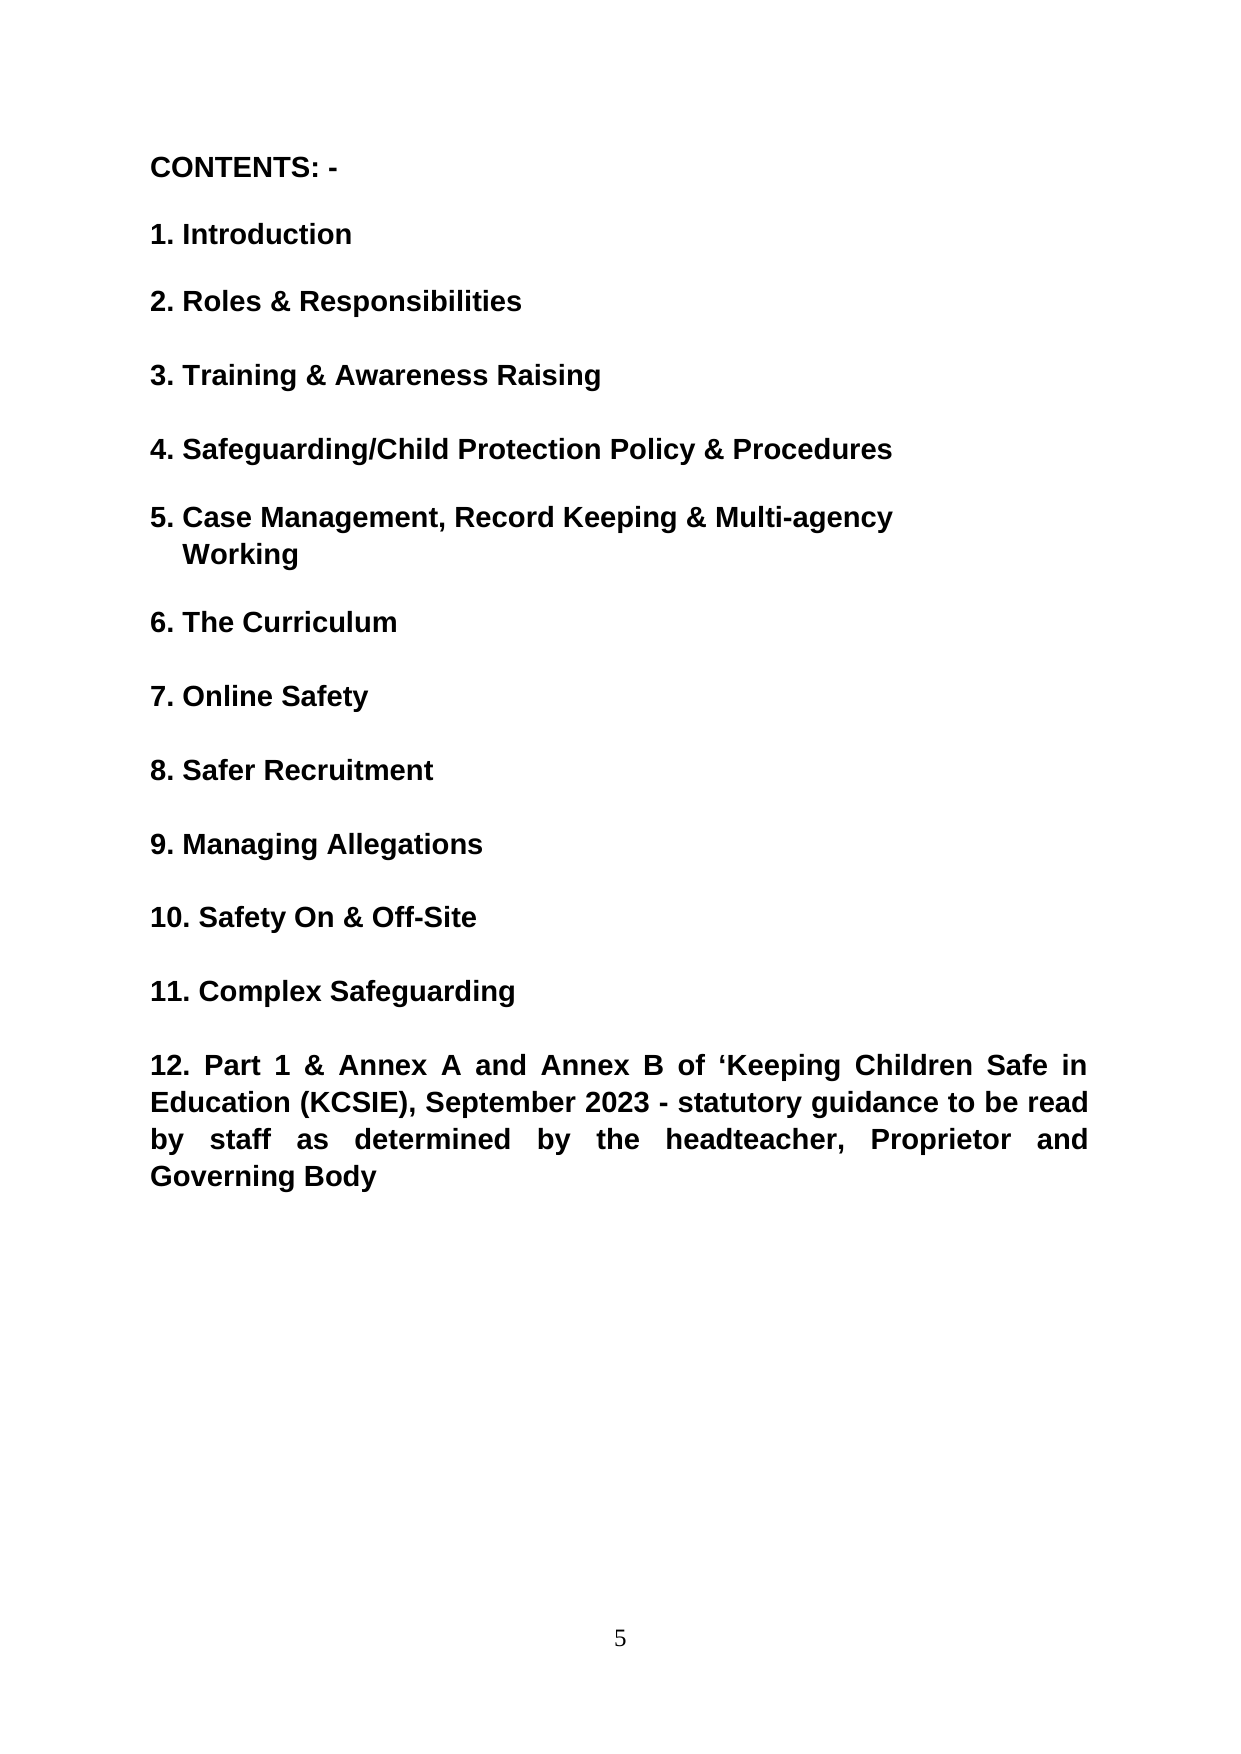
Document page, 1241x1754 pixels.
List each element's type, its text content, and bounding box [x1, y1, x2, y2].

text 10. Safety On & Off-Site [150, 900, 1090, 934]
text 9. Managing Allegations [150, 827, 1090, 860]
text 12. Part 1 & Annex A and Annex B of ‘Keeping Children Safe in Education (KCSIE), September 2023 - statutory guidance to be read by staff as determined by the headteacher, Proprietor and Governing Body [150, 1048, 1090, 1192]
text 11. Complex Safeguarding [150, 974, 1090, 1008]
text 7. Online Safety [150, 679, 1090, 713]
text 1. Introduction [150, 217, 1090, 251]
text Working [150, 537, 1090, 571]
text 5. Case Management, Record Keeping & Multi-agency [150, 500, 1090, 534]
text CONTENTS: - [150, 150, 1090, 183]
text 2. Roles & Responsibilities [150, 284, 1090, 318]
text 8. Safer Recruitment [150, 753, 1090, 786]
text 6. The Curriculum [150, 605, 1090, 639]
text 3. Training & Awareness Raising [150, 358, 1090, 391]
text 4. Safeguarding/Child Protection Policy & Procedures [150, 432, 1090, 465]
